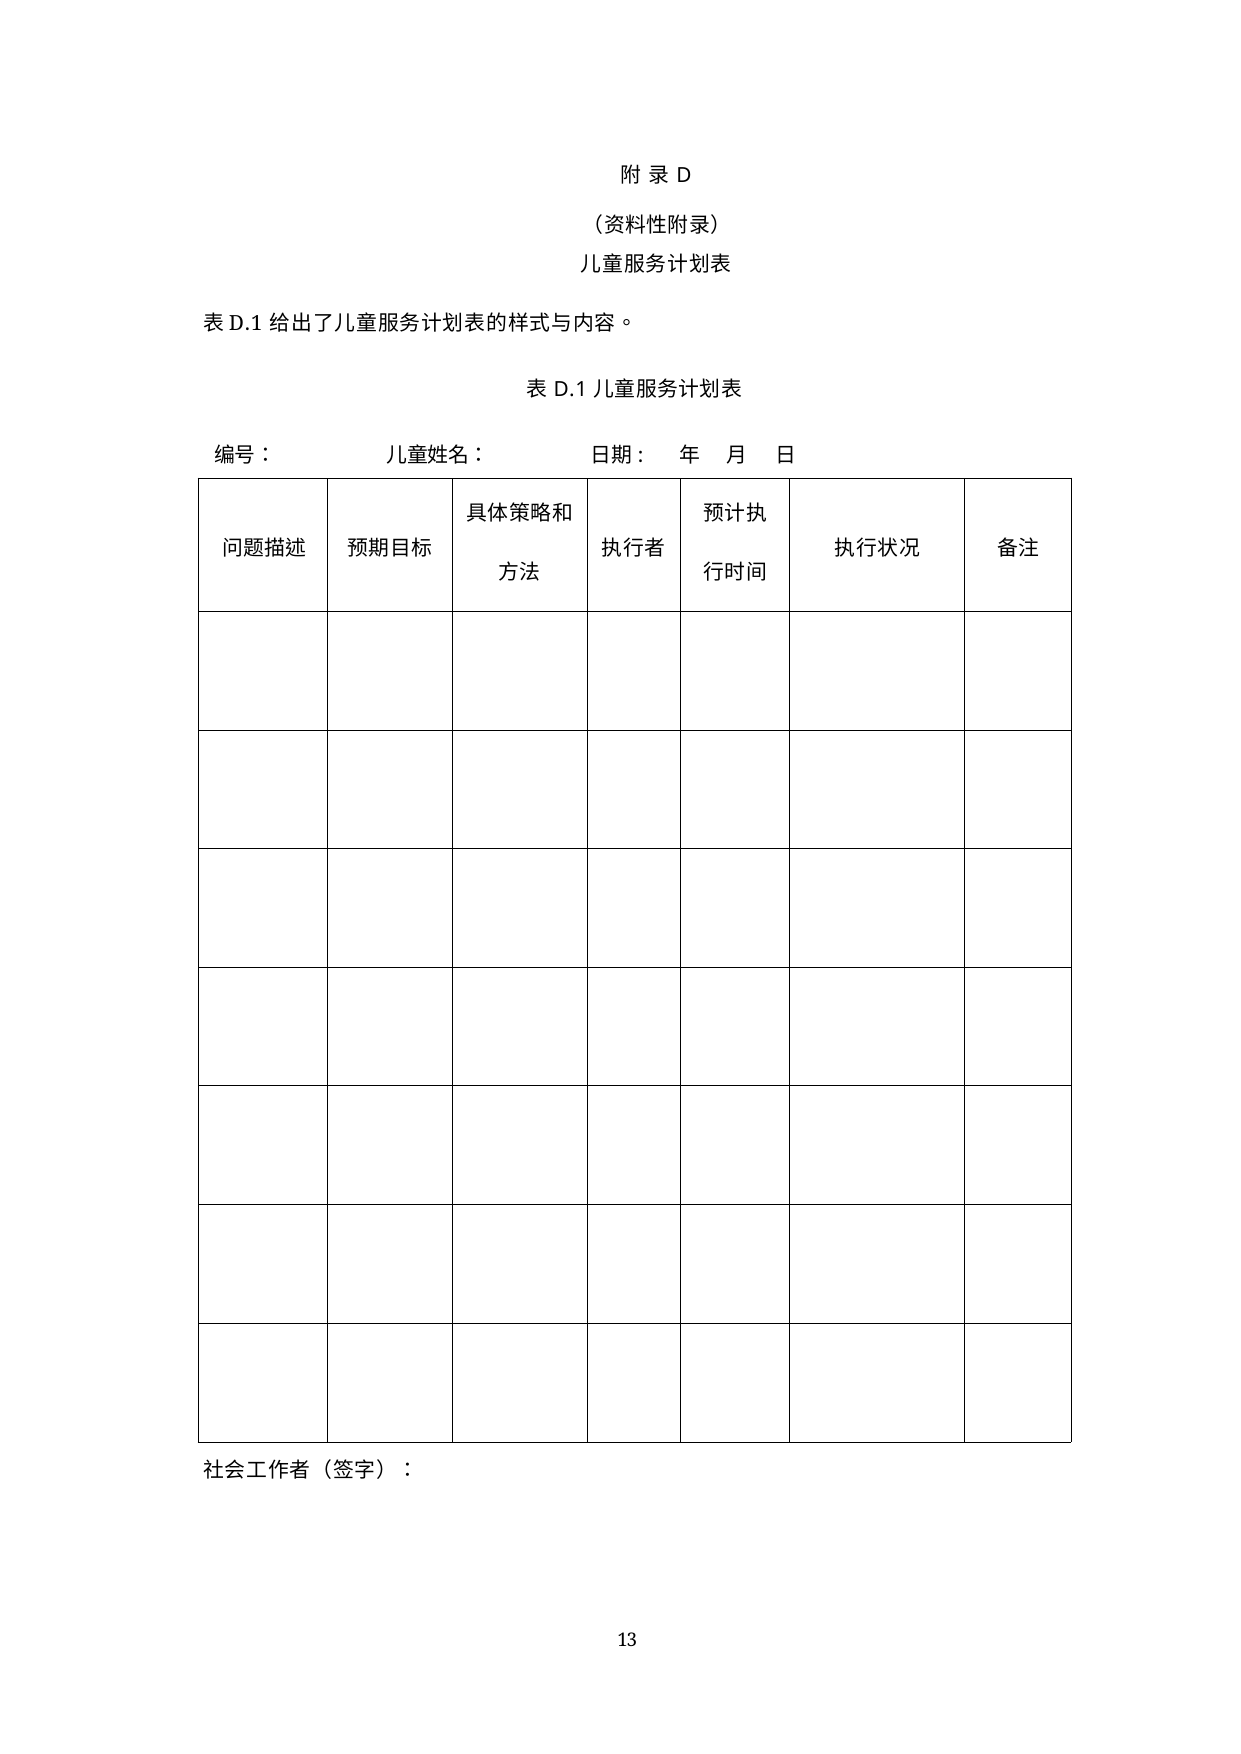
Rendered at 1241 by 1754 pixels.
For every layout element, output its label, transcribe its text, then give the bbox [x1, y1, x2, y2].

table_cell [790, 849, 964, 967]
text （资料性附录） [583, 211, 1072, 238]
table_cell [328, 731, 452, 848]
table_header 执行者 [588, 479, 680, 611]
table_header 执行状况 [790, 479, 964, 611]
table_cell [453, 1324, 587, 1441]
table_cell [965, 968, 1071, 1085]
table_cell [681, 849, 789, 967]
table_cell [328, 1086, 452, 1204]
table_header 问题描述 [199, 479, 327, 611]
table_cell [790, 968, 964, 1085]
table_cell [588, 1205, 680, 1322]
table_cell [453, 849, 587, 967]
table_cell [453, 1205, 587, 1322]
table_cell [681, 1324, 789, 1441]
table_cell [790, 1205, 964, 1322]
table_cell [790, 1086, 964, 1204]
table_cell [790, 1324, 964, 1441]
table_cell [790, 731, 964, 848]
table_cell [681, 731, 789, 848]
table_cell [328, 968, 452, 1085]
table_cell [328, 612, 452, 729]
table_cell [328, 849, 452, 967]
table_cell [453, 1086, 587, 1204]
text 表D.1 给出了儿童服务计划表的样式与内容。 [203, 309, 1072, 336]
table_cell [328, 1324, 452, 1441]
table_cell [588, 731, 680, 848]
text 表 D.1 儿童服务计划表 [527, 375, 1072, 402]
text 儿童服务计划表 [581, 260, 1072, 309]
table_cell [588, 612, 680, 729]
table_cell [199, 612, 327, 729]
table_cell [453, 612, 587, 729]
table_cell [588, 1324, 680, 1441]
table_cell [965, 731, 1071, 848]
table_cell [199, 1205, 327, 1322]
text 附 录 D [620, 161, 1072, 188]
table_cell [681, 1086, 789, 1204]
table_cell [453, 968, 587, 1085]
table_cell [681, 1205, 789, 1322]
table_header 预期目标 [328, 479, 452, 611]
text 社会工作者（签字）： [203, 1455, 1072, 1482]
table_cell [965, 849, 1071, 967]
table_cell [588, 968, 680, 1085]
table_cell [199, 731, 327, 848]
table_cell [199, 1324, 327, 1441]
table_cell [965, 612, 1071, 729]
table_header 预计执 行时间 [681, 479, 789, 611]
table_cell [965, 1086, 1071, 1204]
table_cell [328, 1205, 452, 1322]
table_cell [199, 849, 327, 967]
table_cell [453, 731, 587, 848]
text 编号： 儿童姓名： 日期 : 年 月 日 [214, 441, 1072, 468]
table_header 具体策略和 方法 [453, 479, 587, 611]
table_cell [199, 1086, 327, 1204]
table_cell [588, 1086, 680, 1204]
table_cell [790, 612, 964, 729]
table_cell [681, 612, 789, 729]
table_cell [965, 1205, 1071, 1322]
table_header 备注 [965, 479, 1071, 611]
table_cell [199, 968, 327, 1085]
table_cell [965, 1324, 1071, 1441]
table_cell [588, 849, 680, 967]
table_cell [681, 968, 789, 1085]
